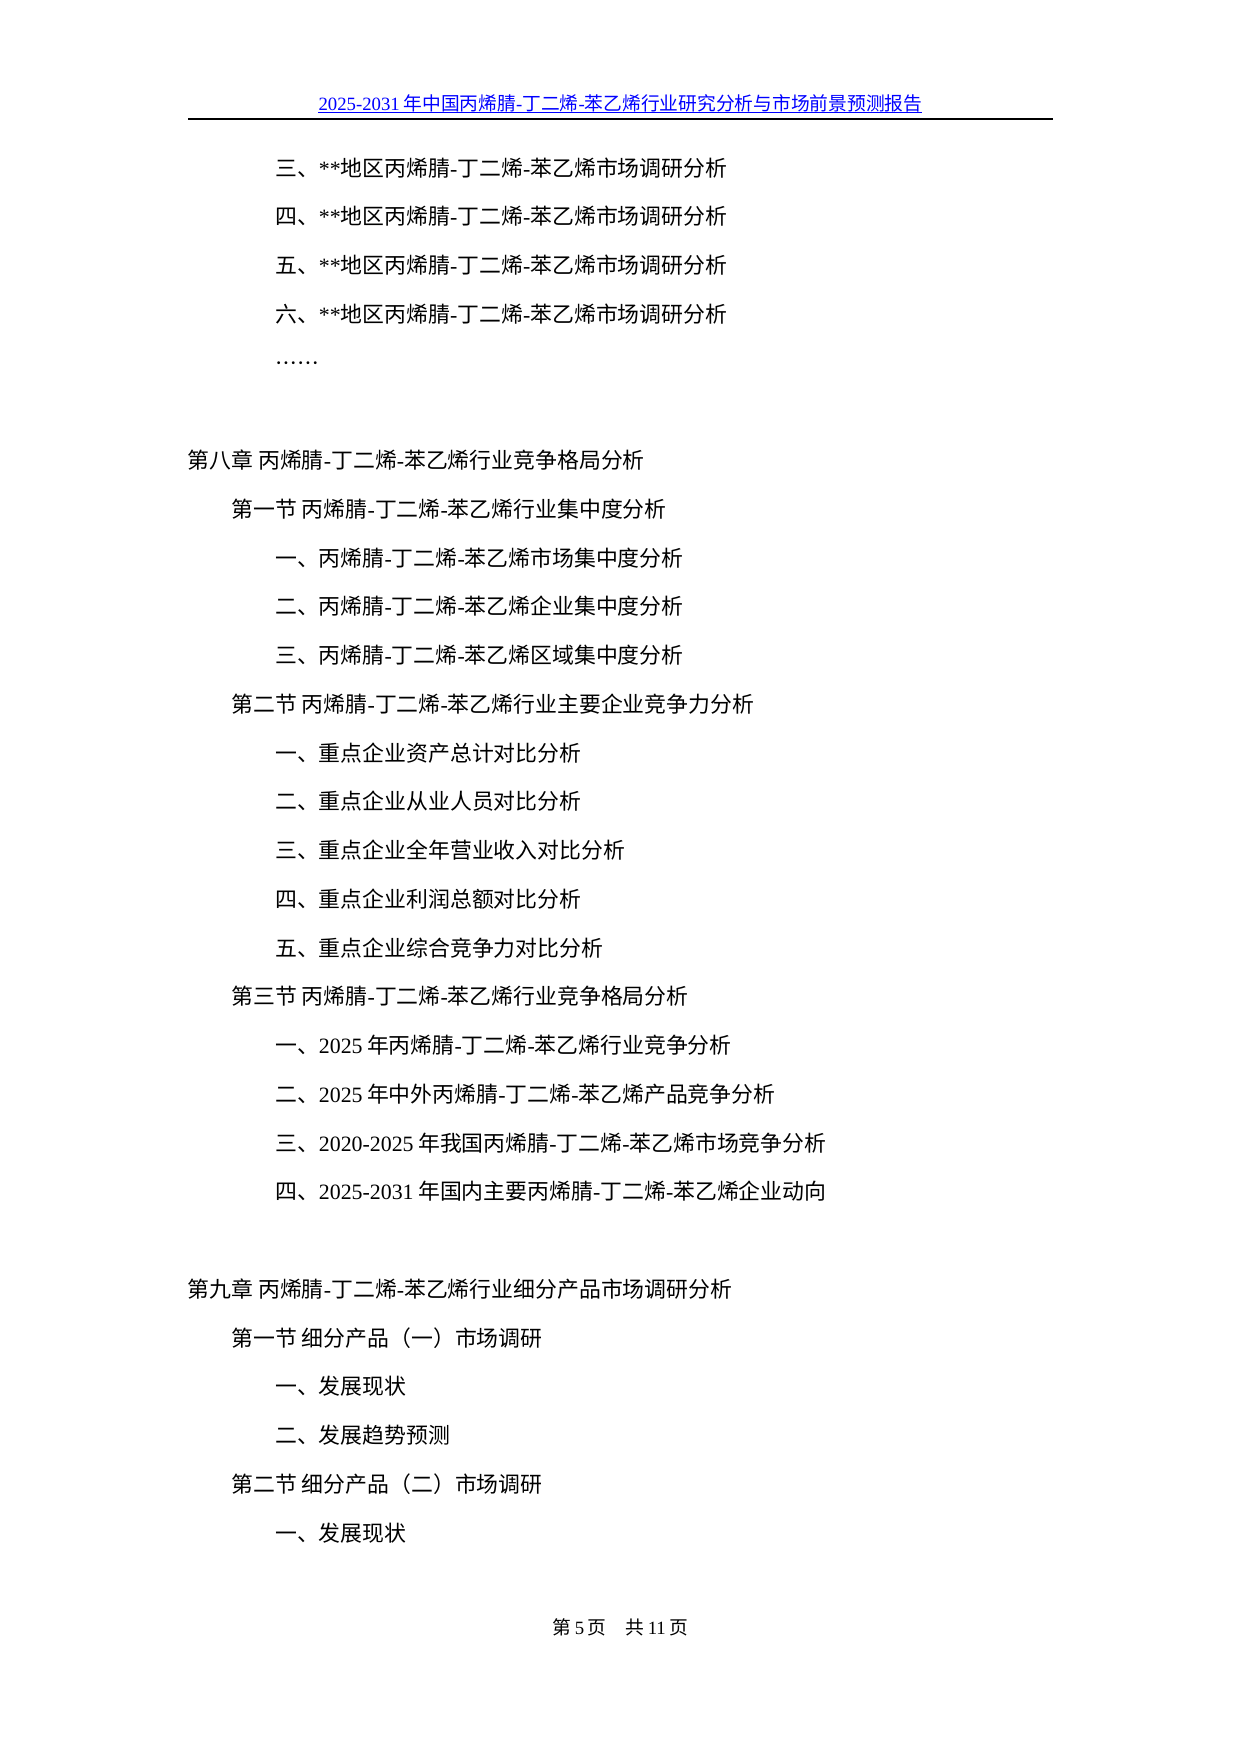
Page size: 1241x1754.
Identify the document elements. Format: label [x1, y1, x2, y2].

text [187, 150, 1053, 1548]
